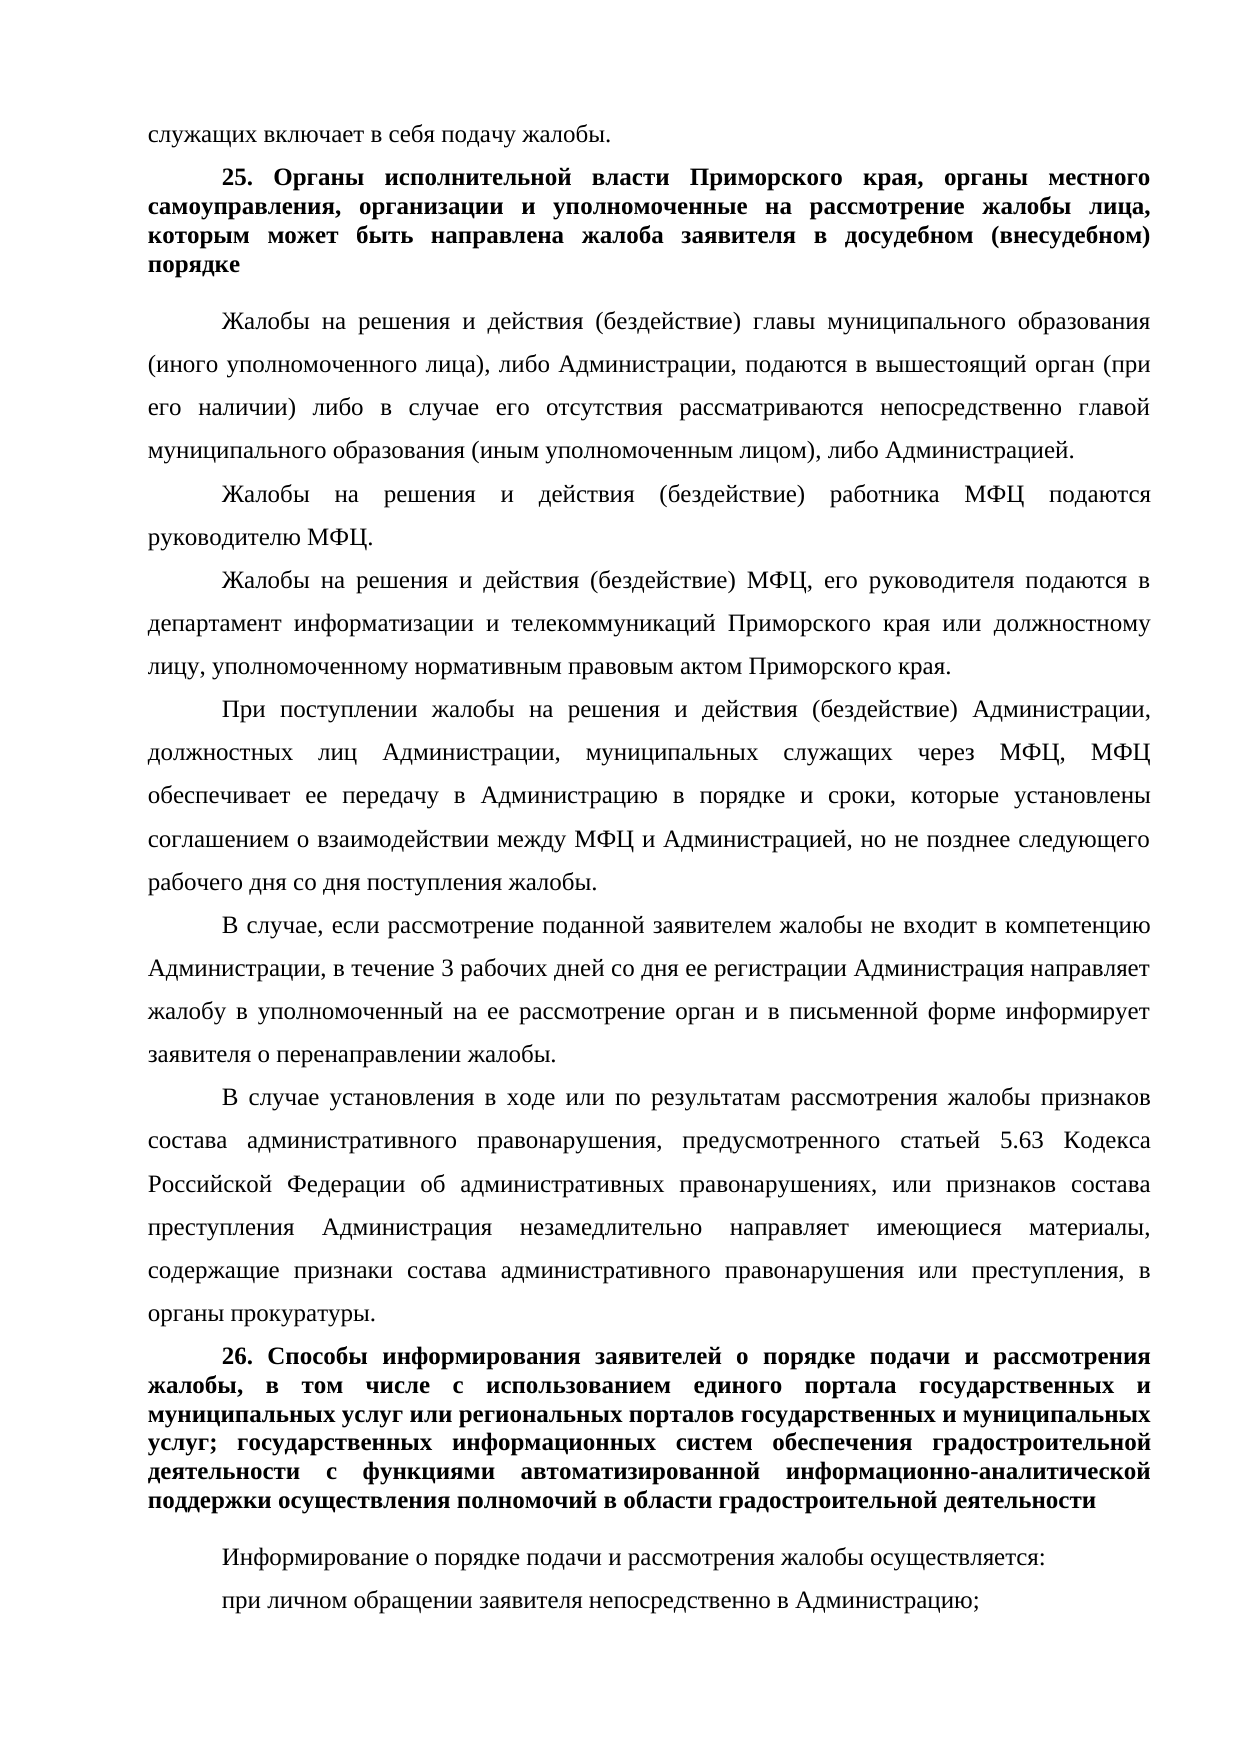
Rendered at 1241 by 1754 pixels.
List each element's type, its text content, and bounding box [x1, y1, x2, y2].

text 25. Органы исполнительной власти Приморского края, органы местного самоуправления, организации и уполномоченные на рассмотрение жалобы лица, которым может быть направлена жалоба заявителя в досудебном (внесудебном) порядке [148, 162, 1152, 277]
text В случае, если рассмотрение поданной заявителем жалобы не входит в компетенцию Администрации, в течение 3 рабочих дней со дня ее регистрации Администрация направляет жалобу в уполномоченный на ее рассмотрение орган и в письменной форме информирует заявителя о перенаправлении жалобы. [148, 910, 1152, 1068]
text Жалобы на решения и действия (бездействие) МФЦ, его руководителя подаются в департамент информатизации и телекоммуникаций Приморского края или должностному лицу, уполномоченному нормативным правовым актом Приморского края. [148, 565, 1152, 680]
text При поступлении жалобы на решения и действия (бездействие) Администрации, должностных лиц Администрации, муниципальных служащих через МФЦ, МФЦ обеспечивает ее передачу в Администрацию в порядке и сроки, которые установлены соглашением о взаимодействии между МФЦ и Администрацией, но не позднее следующего рабочего дня со дня поступления жалобы. [148, 694, 1152, 896]
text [148, 119, 1152, 148]
text Информирование о порядке подачи и рассмотрения жалобы осуществляется: [148, 1542, 1152, 1571]
text В случае установления в ходе или по результатам рассмотрения жалобы признаков состава административного правонарушения, предусмотренного статьей 5.63 Кодекса Российской Федерации об административных правонарушениях, или признаков состава преступления Администрация незамедлительно направляет имеющиеся материалы, содержащие признаки состава административного правонарушения или преступления, в органы прокуратуры. [148, 1082, 1152, 1327]
text 26. Способы информирования заявителей о порядке подачи и рассмотрения жалобы, в том числе с использованием единого портала государственных и муниципальных услуг или региональных порталов государственных и муниципальных услуг; государственных информационных систем обеспечения градостроительной деятельности с функциями автоматизированной информационно-аналитической поддержки осуществления полномочий в области градостроительной деятельности [148, 1341, 1152, 1514]
text Жалобы на решения и действия (бездействие) главы муниципального образования (иного уполномоченного лица), либо Администрации, подаются в вышестоящий орган (при его наличии) либо в случае его отсутствия рассматриваются непосредственно главой муниципального образования (иным уполномоченным лицом), либо Администрацией. [148, 306, 1152, 464]
text Жалобы на решения и действия (бездействие) работника МФЦ подаются руководителю МФЦ. [148, 479, 1152, 551]
text при личном обращении заявителя непосредственно в Администрацию; [148, 1586, 1152, 1614]
